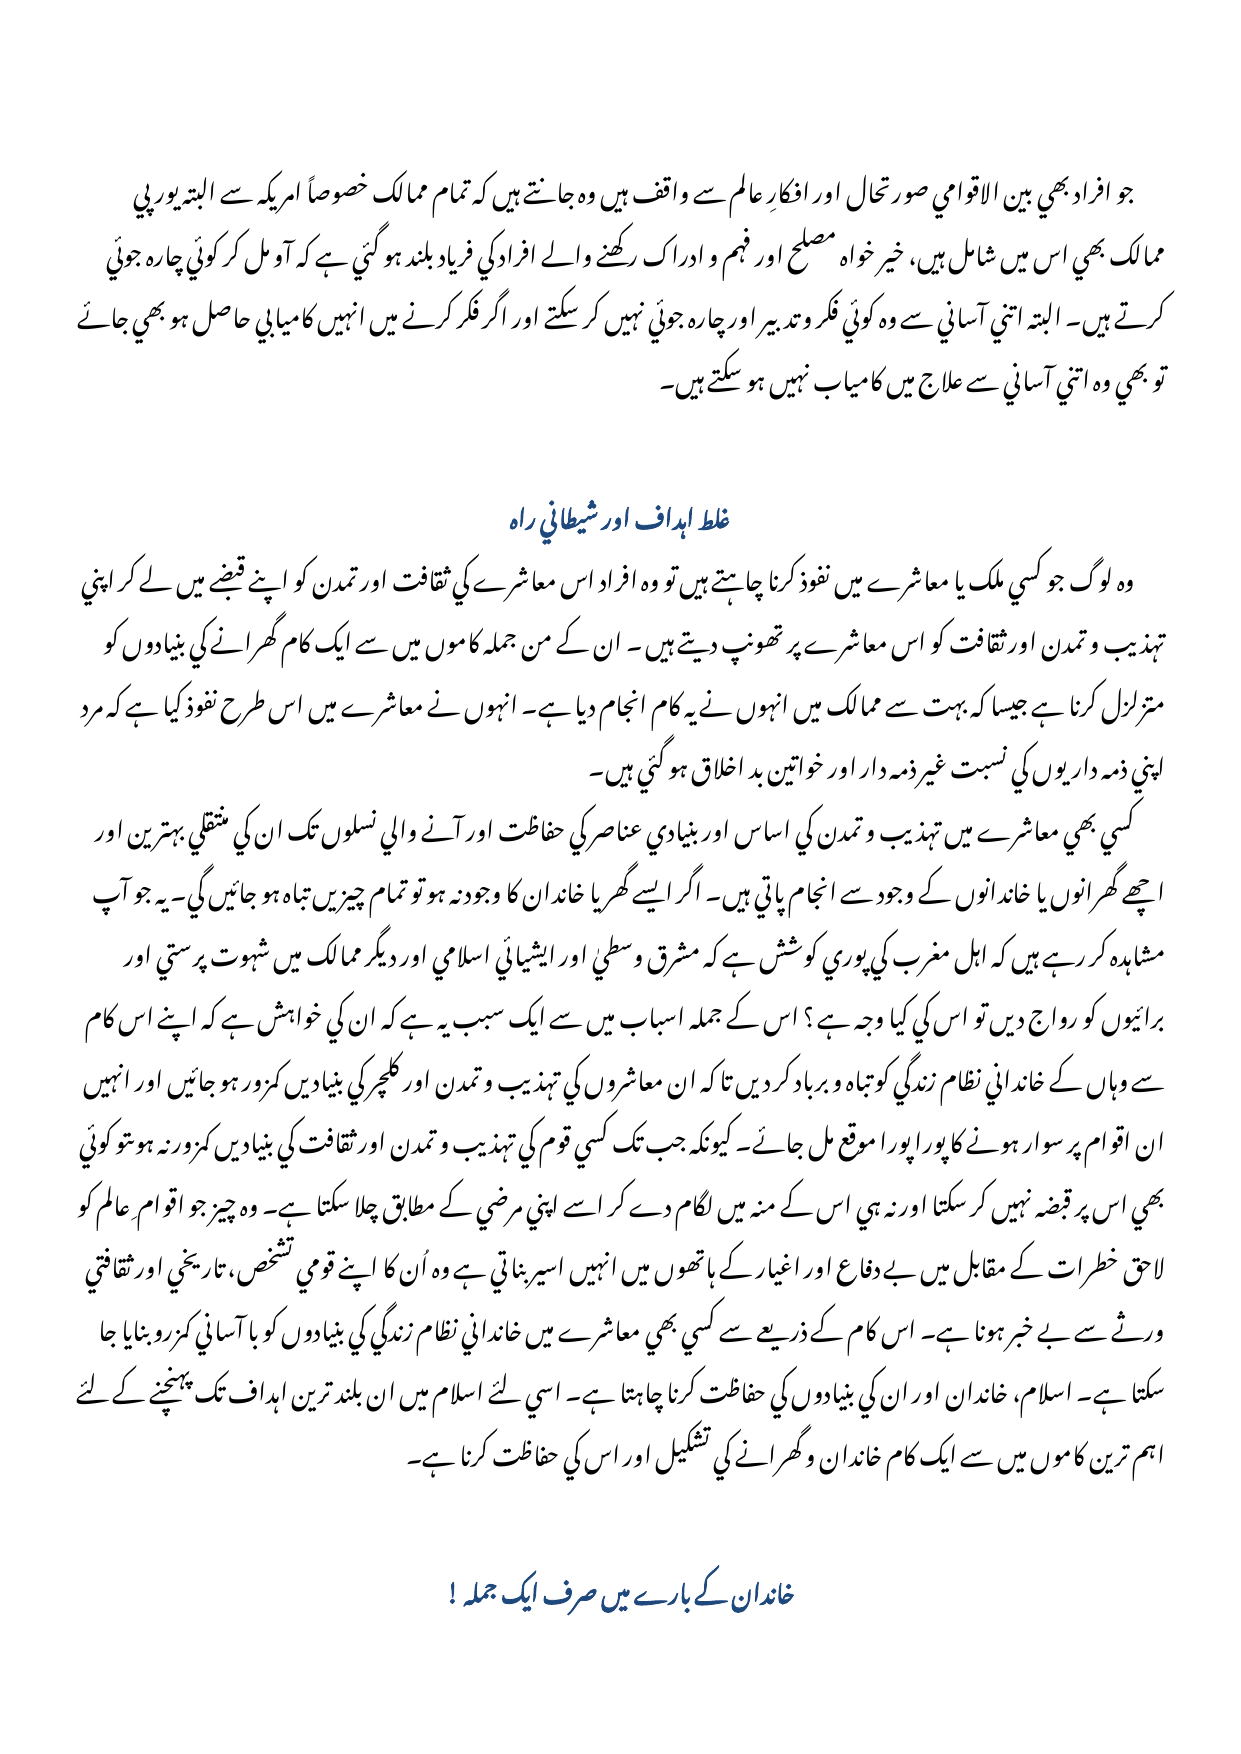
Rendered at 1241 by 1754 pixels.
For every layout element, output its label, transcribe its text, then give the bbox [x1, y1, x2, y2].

text وہ لوگ جو کسي ملک يا معاشرے ميں نفوذ کرنا چاہتے ہيں تو وہ افراد اس معاشرے کي ثقافت اور تمدن کو اپنے قبضے ميں لے کر اپني تہذيب و تمدن اور ثقافت کو اس معاشرے پر تھونپ ديتے ہيں ۔ ان کے من جملہ کاموں ميں سے ايک کام گھرانے کي بنيادوں کو متزلزل کرنا ہے جيسا کہ بہت سے ممالک ميں انہوں نے يہ کام انجام ديا ہے۔ انہوں نے معاشرے ميں اس طرح نفوذ کيا ہے کہ مرد اپني ذمہ داريوں کي نسبت غير ذمہ دار اور خواتين بد اخلاق ہو گئي ہيں۔ [75, 544, 1165, 794]
text جو افراد بھي بين الاقوامي صورتحال اور افکارِ عالم سے واقف ہيں وہ جانتے ہيں کہ تمام ممالک خصوصاً امريکہ سے البتہ يورپي ممالک بھي اس ميں شامل ہيں، خير خواہ مصلح اور فہم و ادراک رکھنے والے افراد کي فرياد بلند ہو گئي ہے کہ آو مل کر کوئي چارہ جوئي کرتے ہيں۔ البتہ اتني آساني سے وہ کوئي فکر و تدبير اور چارہ جوئي نہيں کر سکتے اور اگر فکر کرنے ميں انہيں کاميابي حاصل ہو بھي جائے تو بھي وہ اتني آساني سے علاج ميں کامياب نہيں ہو سکتے ہيں۔ [75, 156, 1165, 406]
subtitle غلط اہداف اور شيطاني راہ [75, 481, 1165, 544]
subtitle خاندان کے بارے ميں صرف ايک جملہ ! [75, 1556, 1165, 1619]
text کسي بھي معاشرے ميں تہذيب و تمدن کي اساس اور بنيادي عناصر کي حفاظت اور آنے والي نسلوں تک ان کي منتقلي بہترين اور اچھے گھرانوں يا خاندانوں کے وجود سے انجام پاتي ہيں۔ اگر ايسے گھر يا خاندان کا وجود نہ ہو تو تمام چيزيں تباہ ہو جائیں گي۔ يہ جو آپ مشاہدہ کر رہے ہيں کہ اہل مغرب کي پوري کوشش ہے کہ مشرق وسطيٰ اور ايشيائي اسلامي اور ديگر ممالک ميں شہوت پرستي اور برائيوں کو رواج ديں تو اس کي کيا وجہ ہے ؟ اس کے جملہ اسباب ميں سے ايک سبب يہ ہے کہ ان کي خواہش ہے کہ اپنے اس کام سے وہاں کے خانداني نظام زندگي کو تباہ و برباد کر ديں تا کہ ان معاشروں کي تہذيب و تمدن اور کلچر کي بنياديں کمزور ہو جائيں اور انہيں ان اقوام پر سوار ہونے کا پورا پورا موقع مل جائے۔ کيونکہ جب تک کسي قوم کي تہذيب و تمدن اور ثقافت کي بنياديں کمزور نہ ہوںتو کوئي بھي اس پر قبضہ نہيں کر سکتا اور نہ ہي اس کے منہ ميں لگام دے کر اسے اپني مرضي کے مطابق چلا سکتا ہے۔ وہ چيز جو اقوام ِ عالم کو لاحق خطرات کے مقابل ميں بے دفاع اور اغيار کے ہاتھوں ميں انہيں اسير بناتي ہے وہ اُن کا اپنے قومي تشخص، تاريخي اور ثقافتي ورثے سے بے خبر ہونا ہے۔ اس کام کے ذريعے سے کسي بھي معاشرے ميں خانداني نظام زندگي کي بنيادوں کو با آساني کمزرو بنايا جا سکتا ہے۔ اسلام، خاندان اور ان کي بنيادوں کي حفاظت کرنا چاہتا ہے۔ اسي لئے اسلام ميں ان بلند ترين اہداف تک پہنچنے کے لئے اہم ترين کاموں ميں سے ايک کام خاندان و گھرانے کي تشکيل اور اس کي حفاظت کرنا ہے۔ [75, 794, 1165, 1481]
